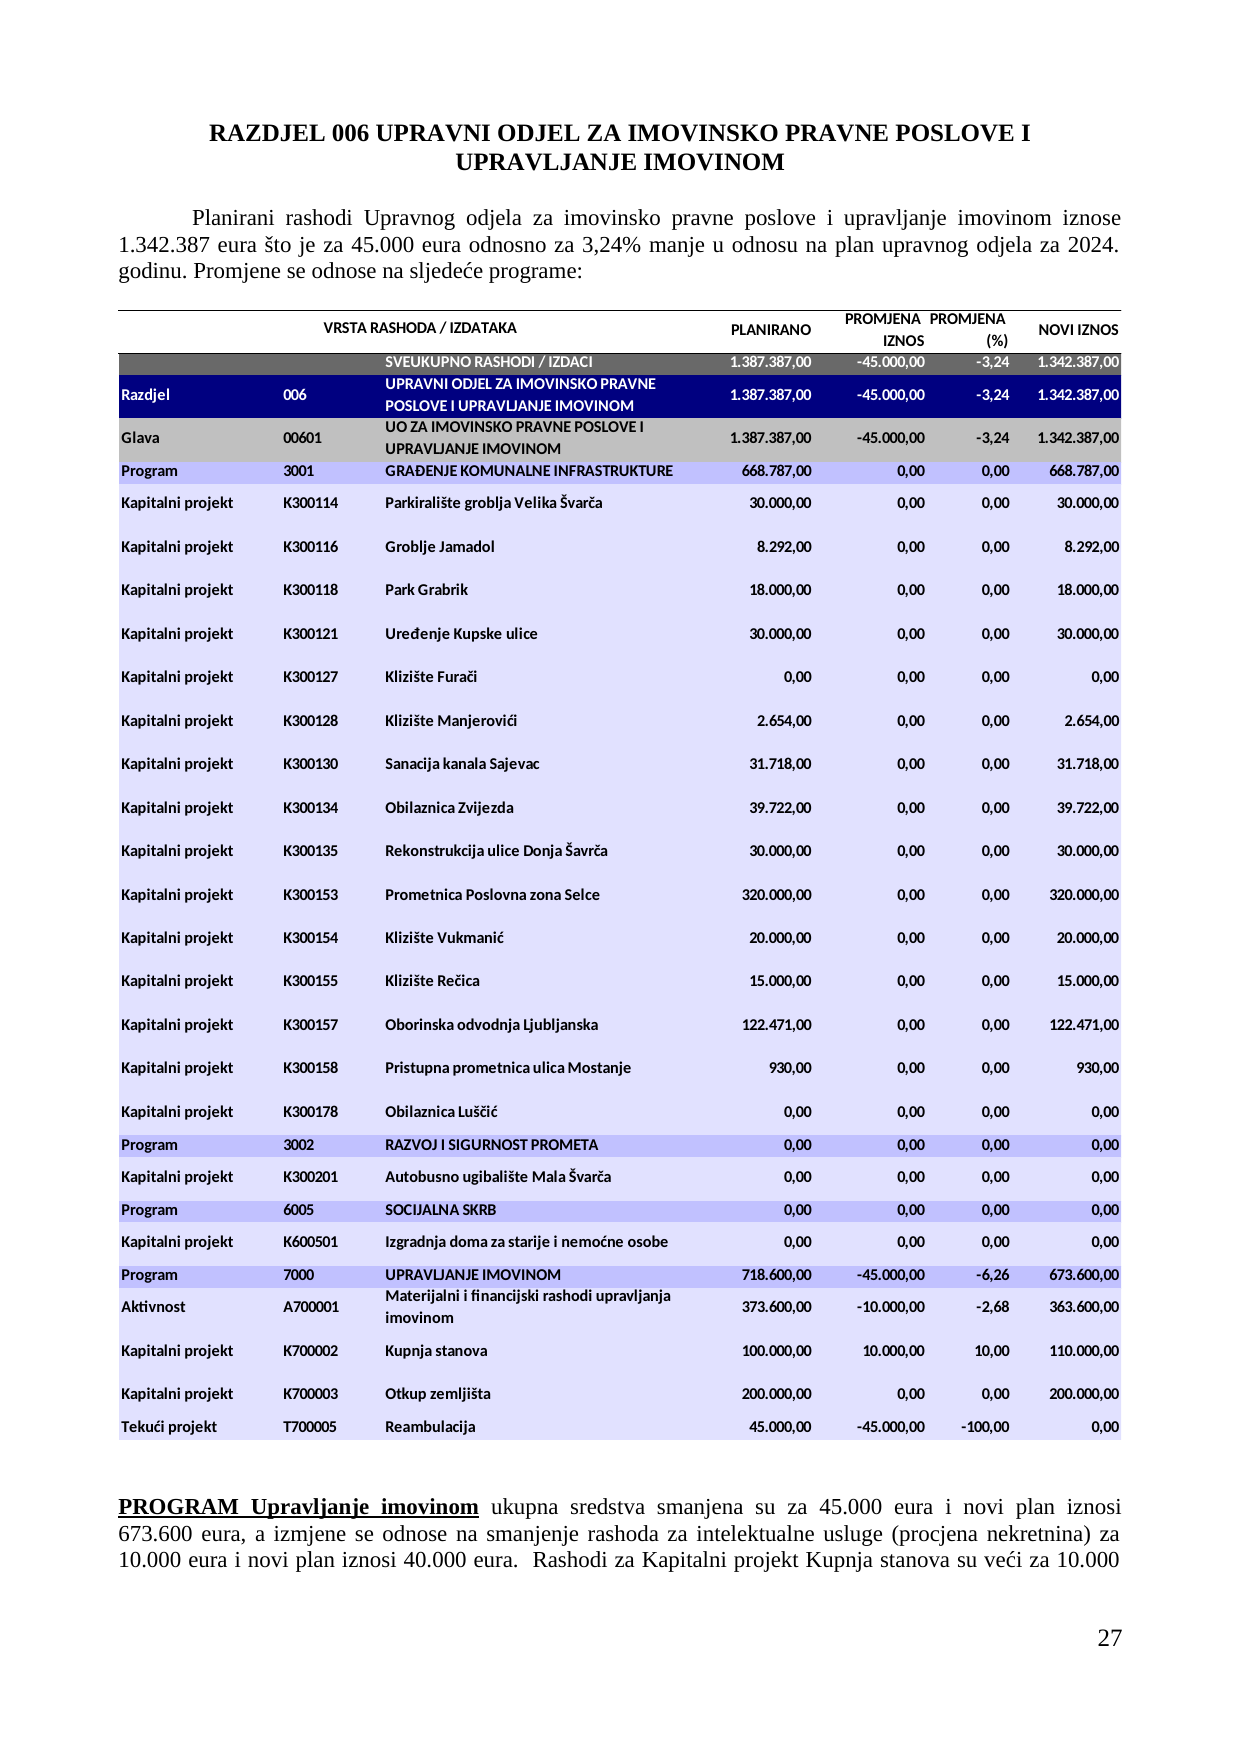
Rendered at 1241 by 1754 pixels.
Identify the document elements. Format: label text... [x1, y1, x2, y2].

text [118, 1493, 1122, 1572]
text RAZDJEL 006 UPRAVNI ODJEL ZA IMOVINSKO PRAVNE POSLOVE I UPRAVLJANJE IMOVINOM [118, 118, 1122, 176]
text Planirani rashodi Upravnog odjela za imovinsko pravne poslove i upravljanje imovinom iznose 1.342.387 eura što je za 45.000 eura odnosno za 3,24% manje u odnosu na plan upravnog odjela za 2024. godinu. Promjene se odnose na sljedeće programe: [118, 204, 1122, 283]
